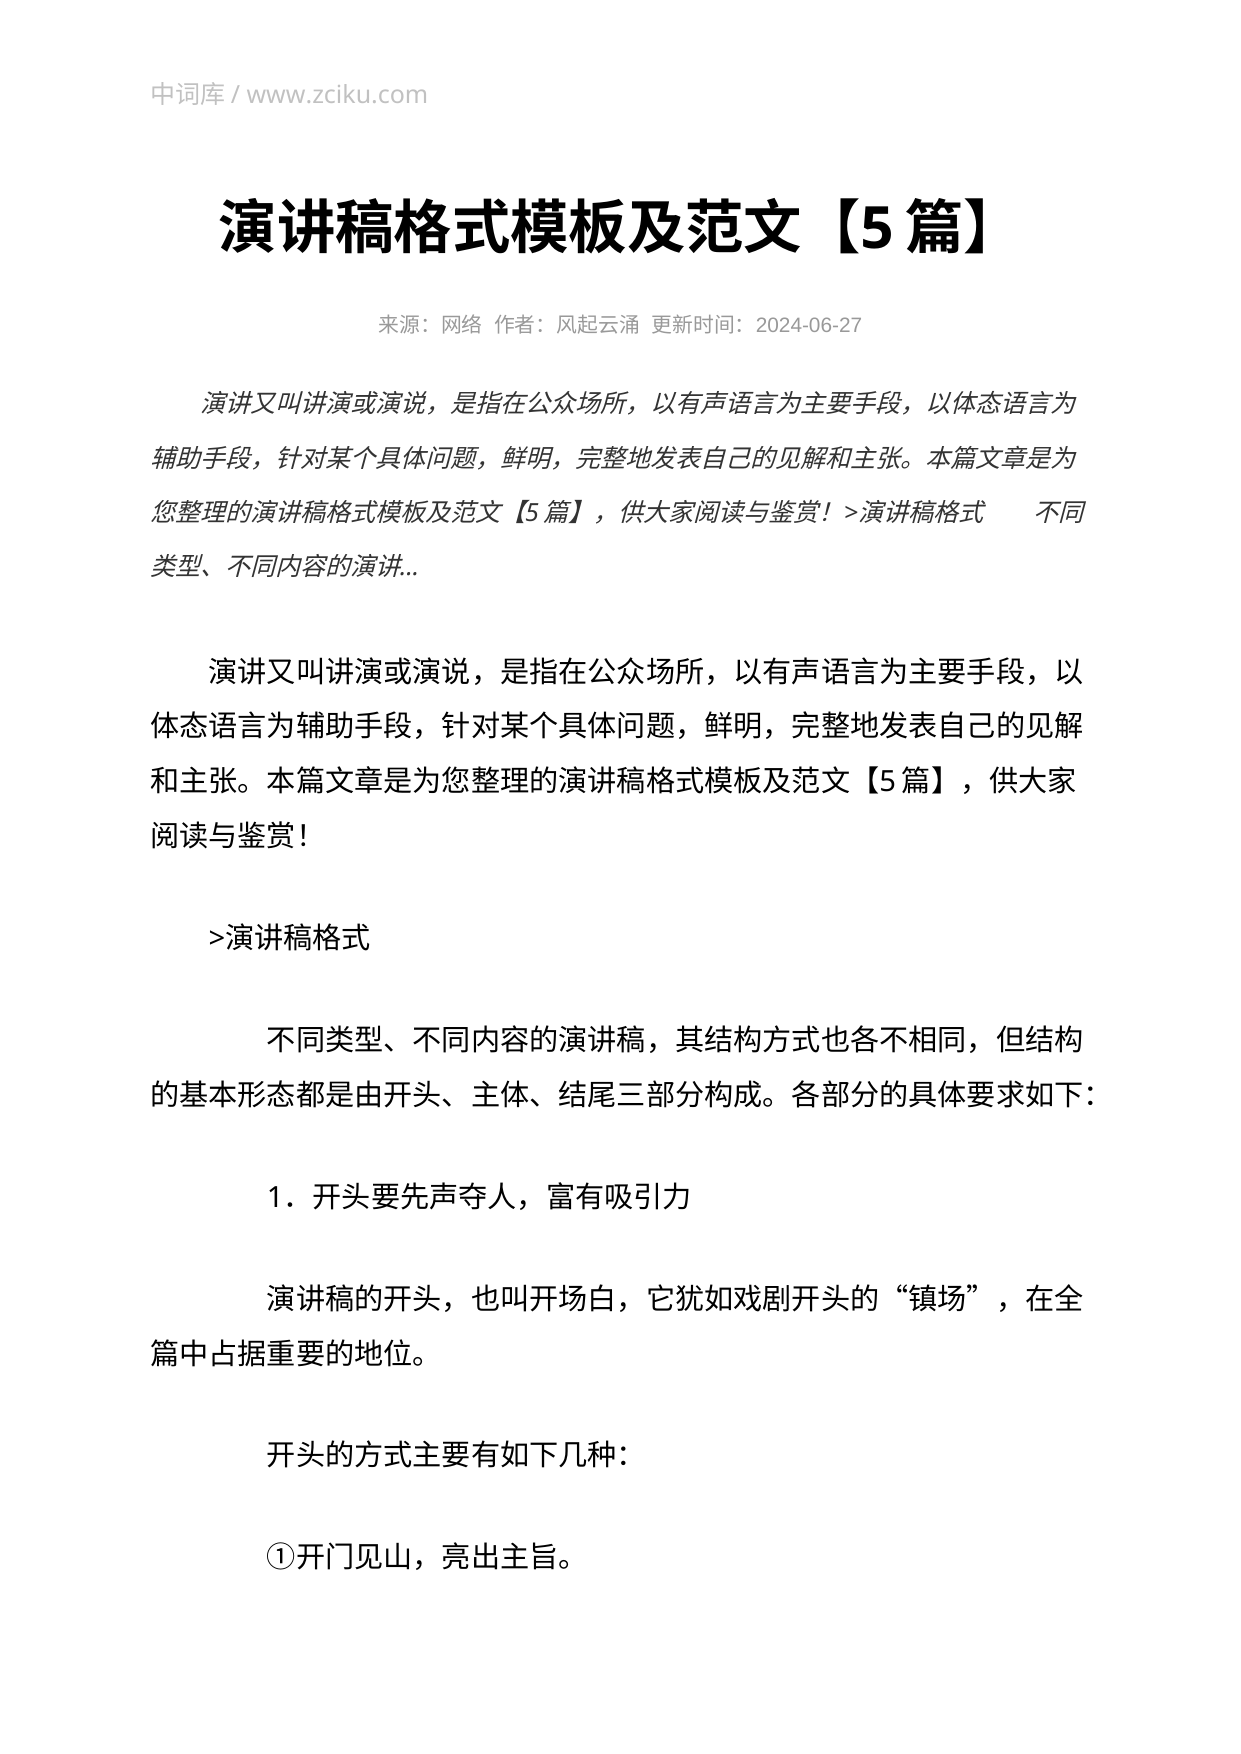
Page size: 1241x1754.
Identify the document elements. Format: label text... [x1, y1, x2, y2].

text ①开门见山，亮出主旨。 [150, 1534, 1090, 1576]
text >演讲稿格式 [150, 915, 1090, 957]
text 演讲又叫讲演或演说，是指在公众场所，以有声语言为主要手段，以体态语言为辅助手段，针对某个具体问题，鲜明，完整地发表自己的见解和主张。本篇文章是为您整理的演讲稿格式模板及范文【5篇】，供大家阅读与鉴赏！ [150, 648, 1090, 855]
subtitle 演讲稿格式模板及范文【5篇】 [150, 181, 1090, 266]
text 来源：网络 作者：风起云涌 更新时间：2024-06-27 [150, 313, 1090, 337]
text 不同类型、不同内容的演讲稿，其结构方式也各不相同，但结构的基本形态都是由开头、主体、结尾三部分构成。各部分的具体要求如下： [150, 1017, 1090, 1114]
text 演讲稿的开头，也叫开场白，它犹如戏剧开头的“镇场”，在全篇中占据重要的地位。 [150, 1275, 1090, 1372]
text 开头的方式主要有如下几种： [150, 1432, 1090, 1474]
text 演讲又叫讲演或演说，是指在公众场所，以有声语言为主要手段，以体态语言为辅助手段，针对某个具体问题，鲜明，完整地发表自己的见解和主张。本篇文章是为您整理的演讲稿格式模板及范文【5篇】，供大家阅读与鉴赏！>演讲稿格式 不同类型、不同内容的演讲... [150, 384, 1090, 583]
text 1．开头要先声夺人，富有吸引力 [150, 1173, 1090, 1216]
